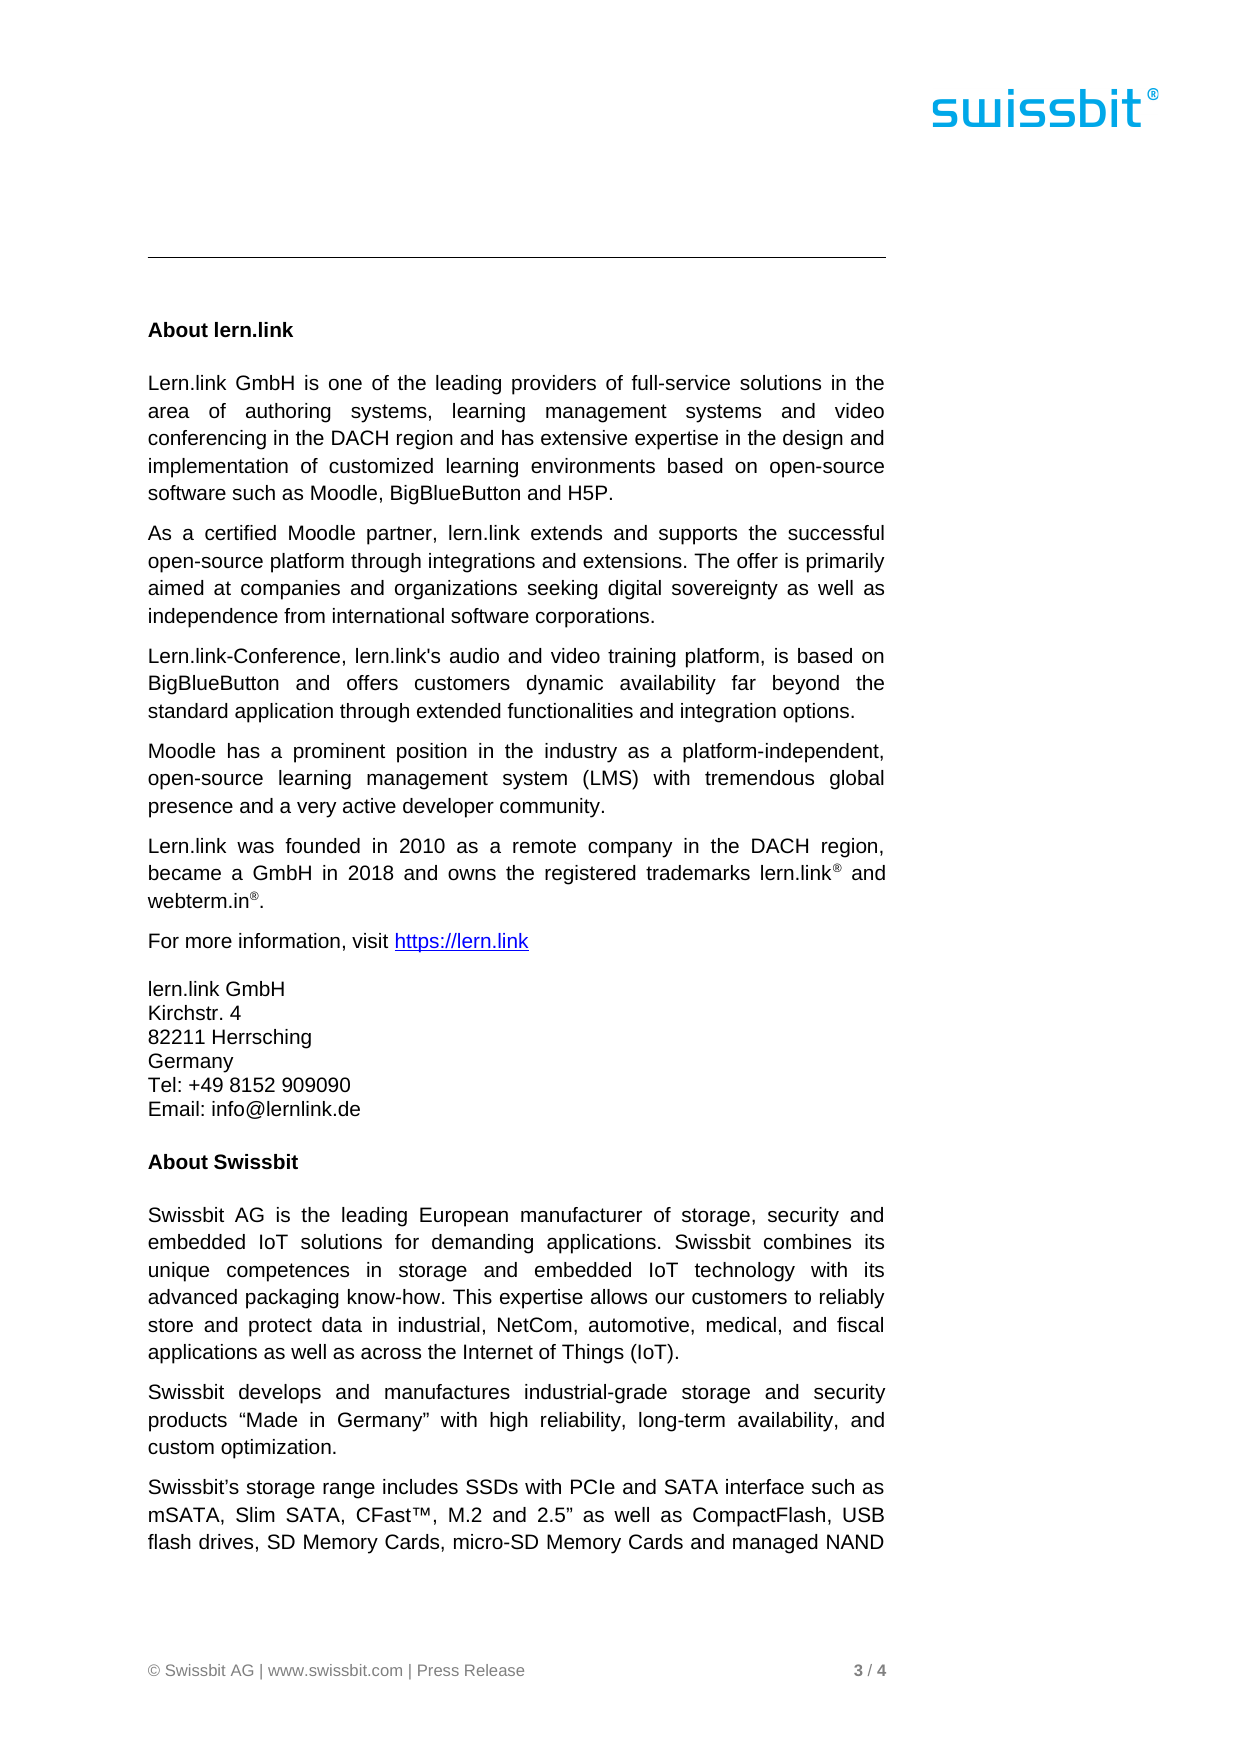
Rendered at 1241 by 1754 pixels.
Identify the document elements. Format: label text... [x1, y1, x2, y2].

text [148, 1475, 886, 1554]
text Lern.link-Conference, lern.link's audio and video training platform, is based on BigBlueButton and offers customers dynamic availability far beyond the standard application through extended functionalities and integration options. [148, 644, 886, 723]
text Lern.link was founded in 2010 as a remote company in the DACH region, became a GmbH in 2018 and owns the registered trademarks lern.link® and webterm.in®. [148, 834, 886, 913]
text 82211 Herrsching [148, 1024, 886, 1048]
text Swissbit develops and manufactures industrial-grade storage and security products “Made in Germany” with high reliability, long-term availability, and custom optimization. [148, 1380, 886, 1459]
text For more information, visit https://lern.link [148, 929, 886, 953]
picture [932, 88, 1080, 127]
text Email: info@lernlink.de [148, 1096, 886, 1120]
text Tel: +49 8152 909090 [148, 1072, 886, 1096]
picture [1133, 88, 1159, 127]
text Swissbit AG is the leading European manufacturer of storage, security and embedded IoT solutions for demanding applications. Swissbit combines its unique competences in storage and embedded IoT technology with its advanced packaging know-how. This expertise allows our customers to reliably store and protect data in industrial, NetCom, automotive, medical, and fiscal applications as well as across the Internet of Things (IoT). [148, 1203, 886, 1364]
picture [1086, 104, 1099, 122]
text Germany [148, 1048, 886, 1072]
text About Swissbit [148, 1149, 886, 1173]
text As a certified Moodle partner, lern.link extends and supports the successful open-source platform through integrations and extensions. The offer is primarily aimed at companies and organizations seeking digital sovereignty as well as independence from international software corporations. [148, 521, 886, 628]
text Kirchstr. 4 [148, 1001, 886, 1024]
text Moodle has a prominent position in the industry as a platform-independent, open-source learning management system (LMS) with tremendous global presence and a very active developer community. [148, 739, 886, 818]
text Lern.link GmbH is one of the leading providers of full-service solutions in the area of authoring systems, learning management systems and video conferencing in the DACH region and has extensive expertise in the design and implementation of customized learning environments based on open-source software such as Moodle, BigBlueButton and H5P. [148, 371, 886, 505]
text lern.link GmbH [148, 977, 886, 1001]
picture [932, 113, 951, 122]
picture [1086, 88, 1129, 127]
text About lern.link [148, 318, 886, 342]
